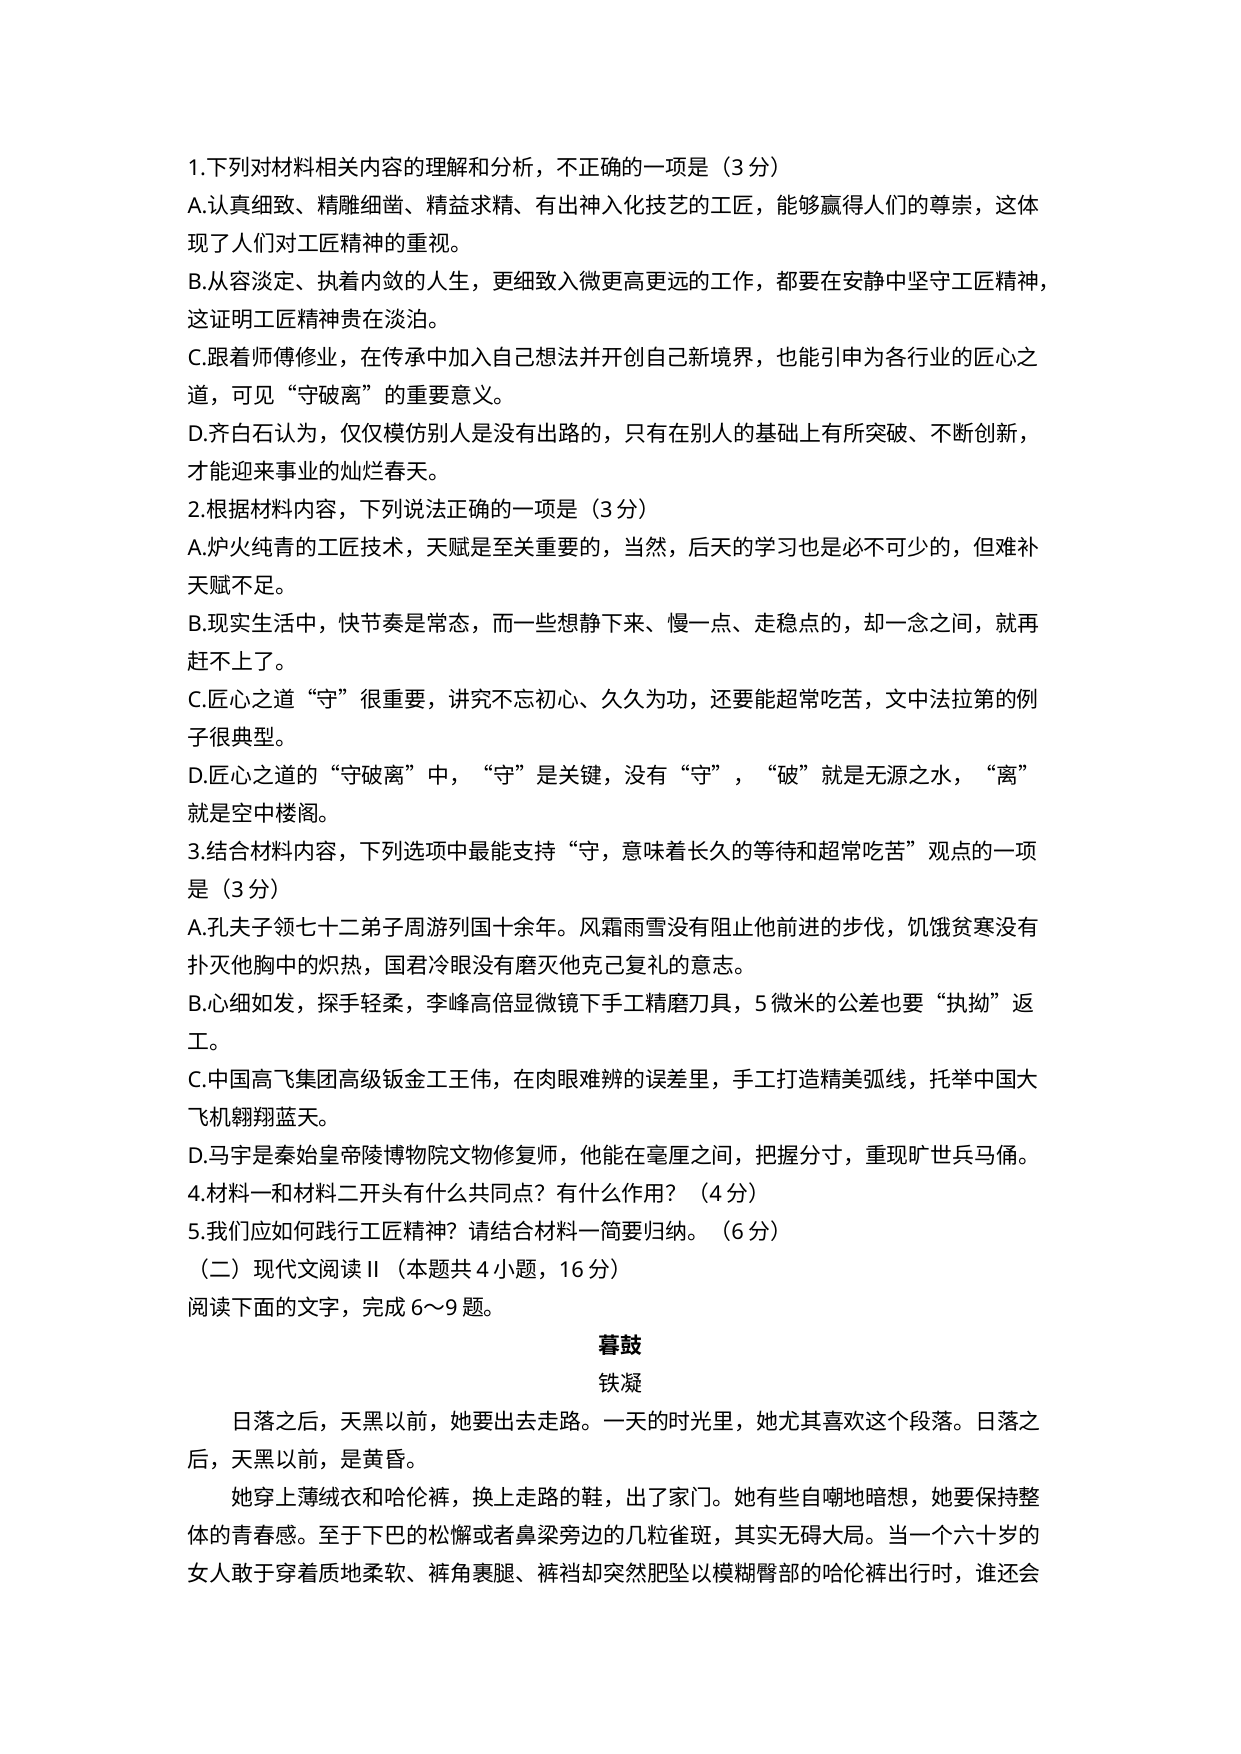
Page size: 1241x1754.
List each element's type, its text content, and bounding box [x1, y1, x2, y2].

text D.马宇是秦始皇帝陵博物院文物修复师，他能在毫厘之间，把握分寸，重现旷世兵马俑。 [187, 1138, 1053, 1169]
text （二）现代文阅读Ⅱ（本题共4小题，16分） [187, 1252, 1053, 1284]
text D.匠心之道的“守破离”中，“守”是关键，没有“守”，“破”就是无源之水，“离”就是空中楼阁。 [187, 758, 1053, 827]
text 3.结合材料内容，下列选项中最能支持“守，意味着长久的等待和超常吃苦”观点的一项是（3分） [187, 834, 1053, 903]
text B.从容淡定、执着内敛的人生，更细致入微更高更远的工作，都要在安静中坚守工匠精神，这证明工匠精神贵在淡泊。 [187, 264, 1053, 334]
text 日落之后，天黑以前，她要出去走路。一天的时光里，她尤其喜欢这个段落。日落之后，天黑以前，是黄昏。 [187, 1404, 1053, 1474]
text 4.材料一和材料二开头有什么共同点？有什么作用？（4分） [187, 1176, 1053, 1208]
text 2.根据材料内容，下列说法正确的一项是（3分） [187, 492, 1053, 524]
text D.齐白石认为，仅仅模仿别人是没有出路的，只有在别人的基础上有所突破、不断创新，才能迎来事业的灿烂春天。 [187, 416, 1053, 486]
text 1.下列对材料相关内容的理解和分析，不正确的一项是（3分） [187, 150, 1053, 182]
text C.匠心之道“守”很重要，讲究不忘初心、久久为功，还要能超常吃苦，文中法拉第的例子很典型。 [187, 682, 1053, 752]
text C.跟着师傅修业，在传承中加入自己想法并开创自己新境界，也能引申为各行业的匠心之道，可见“守破离”的重要意义。 [187, 340, 1053, 410]
text A.孔夫子领七十二弟子周游列国十余年。风霜雨雪没有阻止他前进的步伐，饥饿贫寒没有扑灭他胸中的炽热，国君冷眼没有磨灭他克己复礼的意志。 [187, 910, 1053, 979]
text C.中国高飞集团高级钣金工王伟，在肉眼难辨的误差里，手工打造精美弧线，托举中国大飞机翱翔蓝天。 [187, 1062, 1053, 1131]
text 阅读下面的文字，完成6～9题。 [187, 1290, 1053, 1322]
text B.现实生活中，快节奏是常态，而一些想静下来、慢一点、走稳点的，却一念之间，就再赶不上了。 [187, 606, 1053, 676]
text 铁凝 [187, 1366, 1053, 1398]
text B.心细如发，探手轻柔，李峰高倍显微镜下手工精磨刀具，5微米的公差也要“执拗”返工。 [187, 986, 1053, 1056]
text 5.我们应如何践行工匠精神？请结合材料一简要归纳。（6分） [187, 1214, 1053, 1246]
text 暮鼓 [187, 1328, 1053, 1360]
text A.炉火纯青的工匠技术，天赋是至关重要的，当然，后天的学习也是必不可少的，但难补天赋不足。 [187, 530, 1053, 600]
text A.认真细致、精雕细凿、精益求精、有出神入化技艺的工匠，能够赢得人们的尊崇，这体现了人们对工匠精神的重视。 [187, 188, 1053, 258]
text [187, 1480, 1053, 1587]
